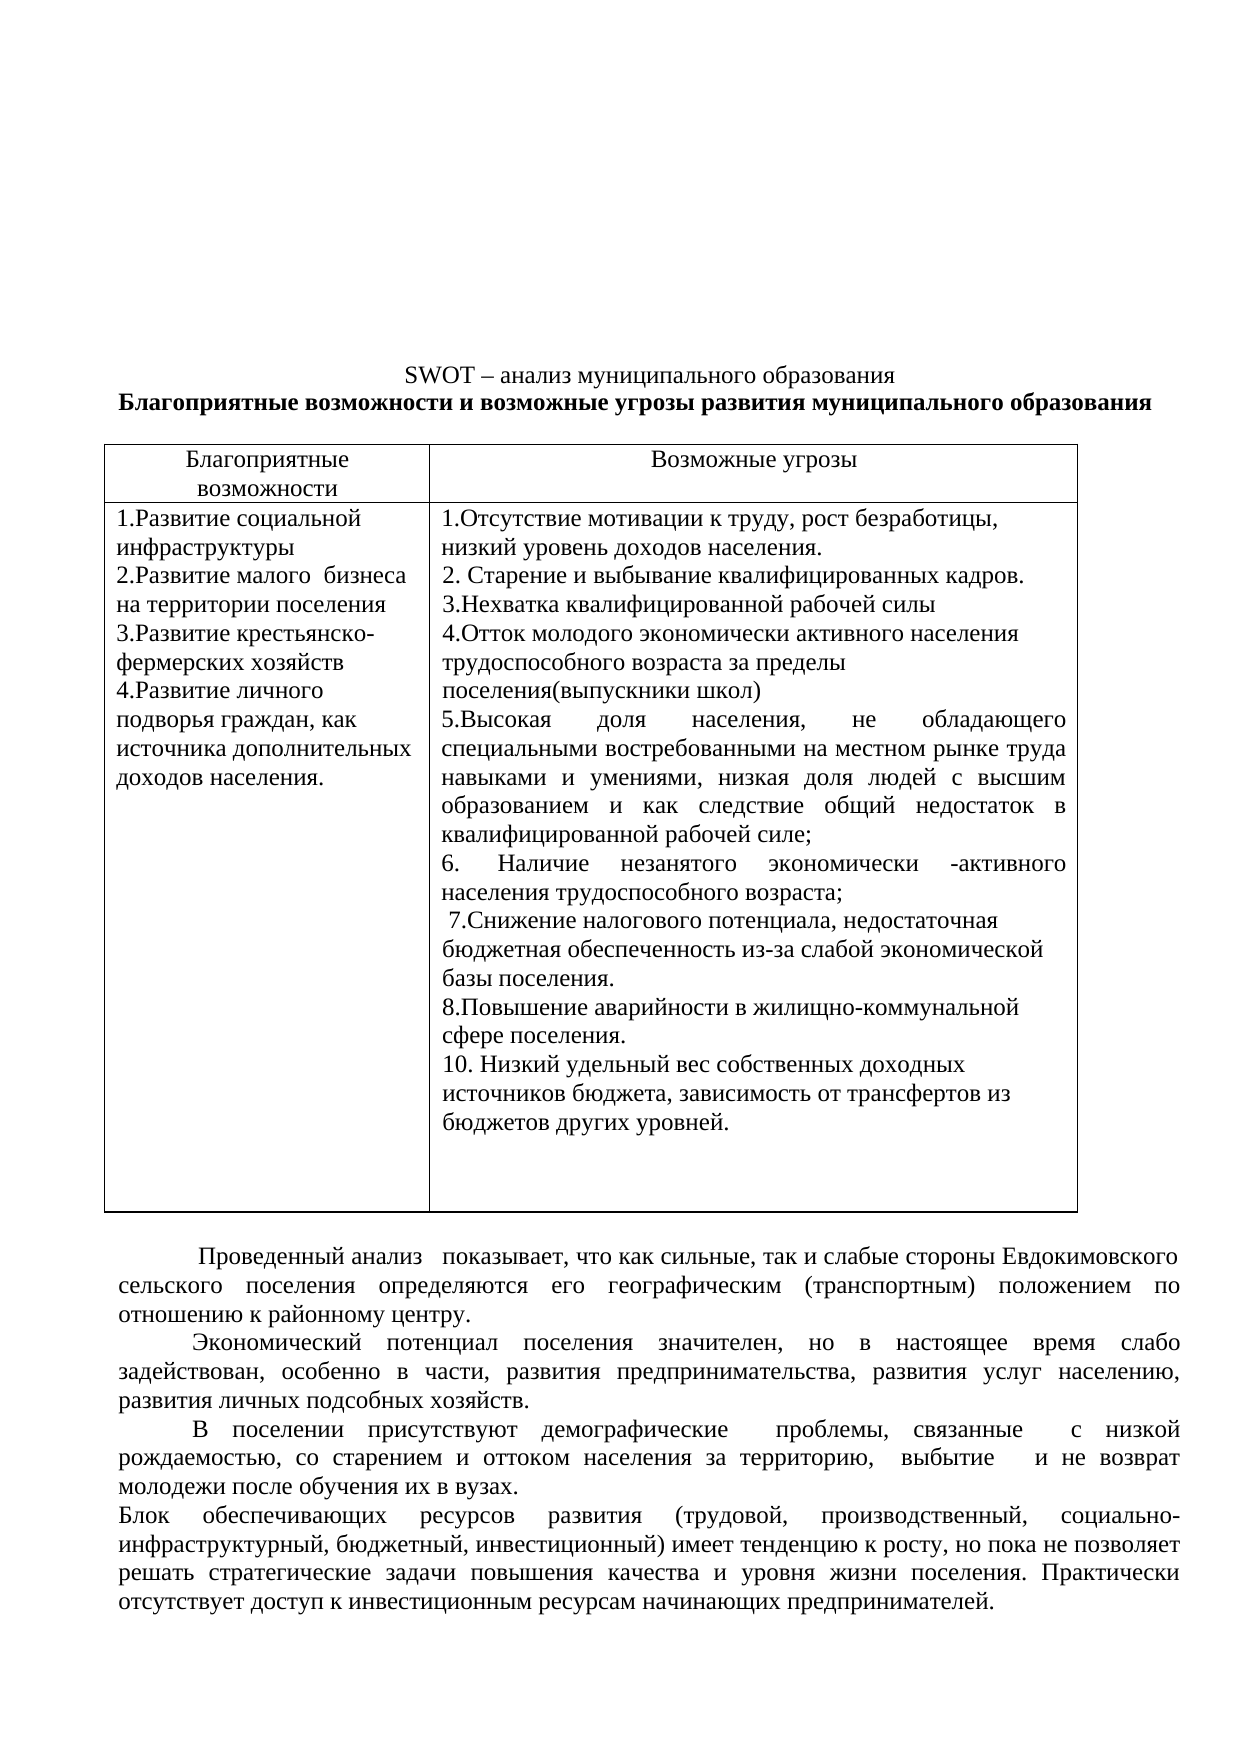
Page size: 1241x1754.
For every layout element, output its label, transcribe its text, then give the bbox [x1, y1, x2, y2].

text В поселении присутствуют демографические проблемы, связанные с низкой рождаемостью, со старением и оттоком населения за территорию, выбытие и не возврат молодежи после обучения их в вузах. [118, 1414, 1181, 1500]
table_header Возможные угрозы [430, 445, 1077, 502]
text Блок обеспечивающих ресурсов развития (трудовой, производственный, социально-инфраструктурный, бюджетный, инвестиционный) имеет тенденцию к росту, но пока не позволяет решать стратегические задачи повышения качества и уровня жизни поселения. Практически отсутствует доступ к инвестиционным ресурсам начинающих предпринимателей. [118, 1500, 1181, 1615]
table_cell 1.Развитие социальной инфраструктуры 2.Развитие малого бизнеса на территории поселения 3.Развитие крестьянско-фермерских хозяйств 4.Развитие личного подворья граждан, как источника дополнительных доходов населения. [105, 503, 429, 1211]
text Благоприятные возможности и возможные угрозы развития муниципального образования [118, 389, 1181, 416]
table_header Благоприятные возможности [105, 445, 429, 502]
text SWOT – анализ муниципального образования [118, 362, 1181, 389]
text Проведенный анализ показывает, что как сильные, так и слабые стороны Евдокимовского сельского поселения определяются его географическим (транспортным) положением по отношению к районному центру. [118, 1241, 1181, 1327]
text Экономический потенциал поселения значителен, но в настоящее время слабо задействован, особенно в части, развития предпринимательства, развития услуг населению, развития личных подсобных хозяйств. [118, 1327, 1181, 1414]
table_cell 1.Отсутствие мотивации к труду, рост безработицы, низкий уровень доходов населения. 2. Старение и выбывание квалифицированных кадров. 3.Нехватка квалифицированной рабочей силы 4.Отток молодого экономически активного населения трудоспособного возраста за пределы поселения(выпускники школ) 5.Высокая доля населения, не обладающего специальными востребованными на местном рынке труда навыками и умениями, низкая доля людей с высшим образованием и как следствие общий недостаток в квалифицированной рабочей силе; 6. Наличие незанятого экономически -активного населения трудоспособного возраста; 7.Снижение налогового потенциала, недостаточная бюджетная обеспеченность из-за слабой экономической базы поселения. 8.Повышение аварийности в жилищно-коммунальной сфере поселения. 10. Низкий удельный вес собственных доходных источников бюджета, зависимость от трансфертов из бюджетов других уровней. [430, 503, 1077, 1211]
